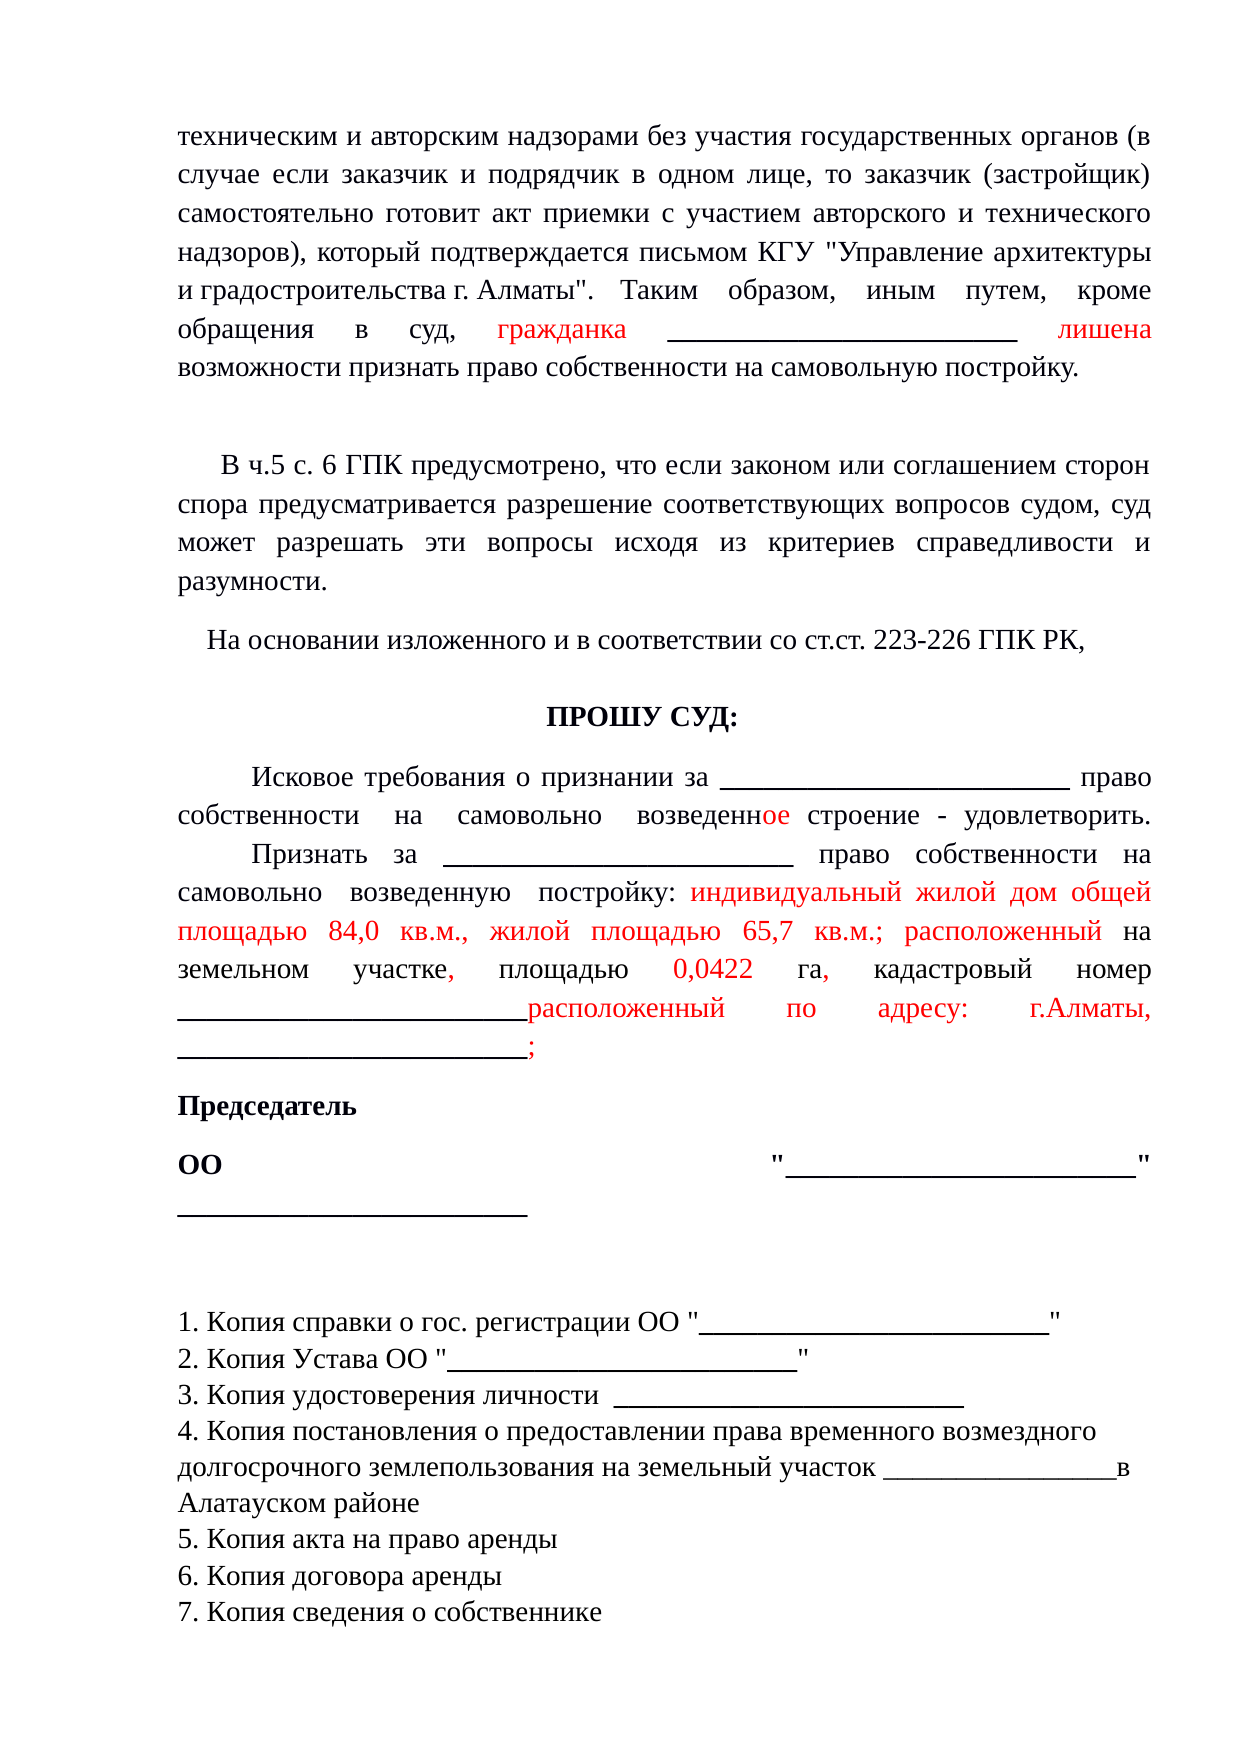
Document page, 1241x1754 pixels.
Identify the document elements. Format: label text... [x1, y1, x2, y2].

text На основании изложенного и в соответствии со ст.ст. 223-226 ГПК РК, ПРОШУ СУД: [177, 622, 1152, 733]
text Исковое требования о признании за ________________________ право собственности на самовольно возведенное строение - удовлетворить. Признать за ________________________ право собственности на самовольно возведенную постройку: индивидуальный жилой дом общей площадью 84,0 кв.м., жилой площадью 65,7 кв.м.; расположенный на земельном участке, площадью 0,0422 га, кадастровый номер ________________________расположенный по адресу: г.Алматы, ________________________; [177, 759, 1152, 1062]
text Председатель [177, 1088, 1152, 1121]
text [177, 1304, 1152, 1627]
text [177, 118, 1152, 421]
text ОО "________________________" ________________________ [177, 1147, 1152, 1219]
text В ч.5 с. 6 ГПК предусмотрено, что если законом или соглашением сторон спора предусматривается разрешение соответствующих вопросов судом, суд может разрешать эти вопросы исходя из критериев справедливости и разумности. [177, 447, 1152, 596]
